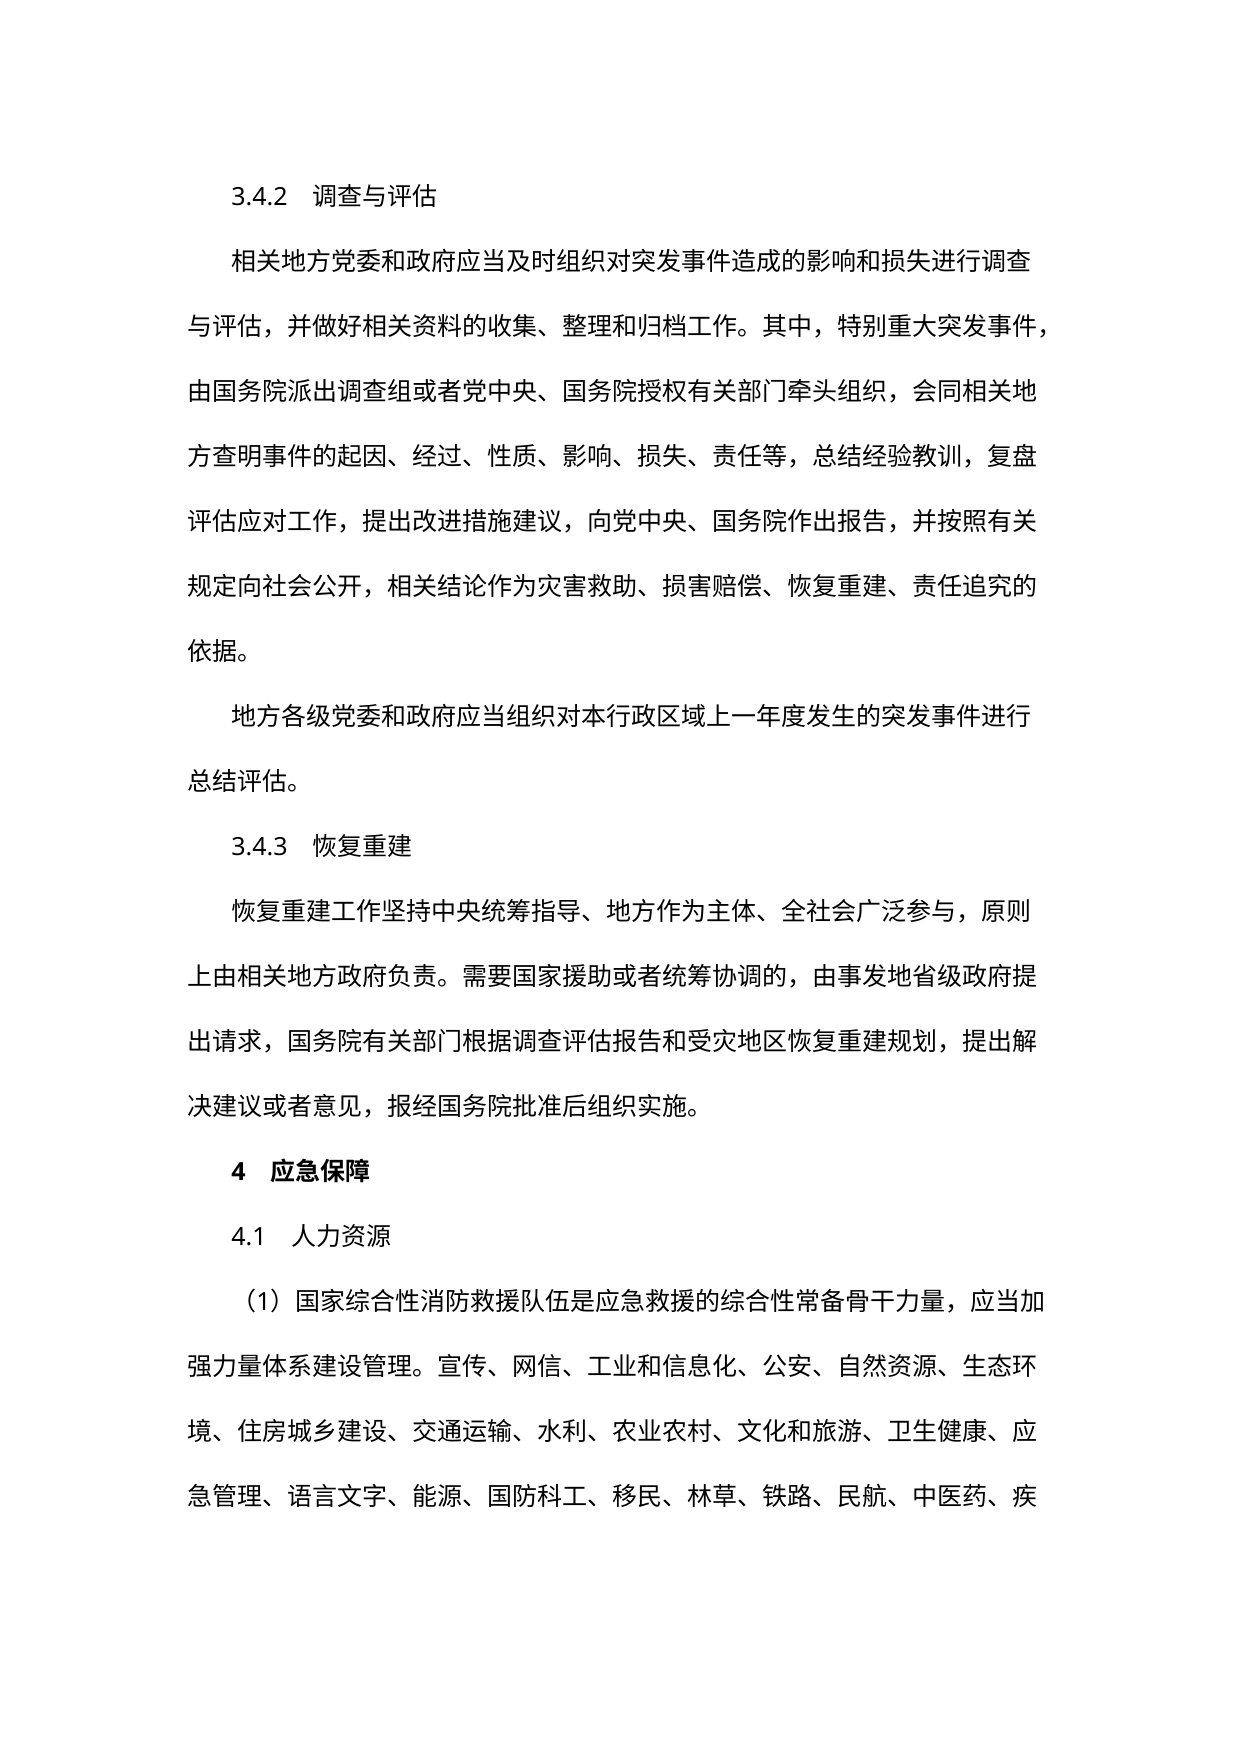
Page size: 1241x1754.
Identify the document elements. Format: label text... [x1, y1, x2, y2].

text 地方各级党委和政府应当组织对本行政区域上一年度发生的突发事件进行总结评估。 [187, 682, 1053, 812]
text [187, 1267, 1053, 1527]
text 3.4.2 调查与评估 [187, 162, 1053, 227]
text 4 应急保障 [187, 1137, 1053, 1202]
text 3.4.3 恢复重建 [187, 812, 1053, 877]
text 4.1 人力资源 [187, 1202, 1053, 1267]
text 恢复重建工作坚持中央统筹指导、地方作为主体、全社会广泛参与，原则上由相关地方政府负责。需要国家援助或者统筹协调的，由事发地省级政府提出请求，国务院有关部门根据调查评估报告和受灾地区恢复重建规划，提出解决建议或者意见，报经国务院批准后组织实施。 [187, 877, 1053, 1137]
text 相关地方党委和政府应当及时组织对突发事件造成的影响和损失进行调查与评估，并做好相关资料的收集、整理和归档工作。其中，特别重大突发事件，由国务院派出调查组或者党中央、国务院授权有关部门牵头组织，会同相关地方查明事件的起因、经过、性质、影响、损失、责任等，总结经验教训，复盘评估应对工作，提出改进措施建议，向党中央、国务院作出报告，并按照有关规定向社会公开，相关结论作为灾害救助、损害赔偿、恢复重建、责任追究的依据。 [187, 227, 1053, 682]
